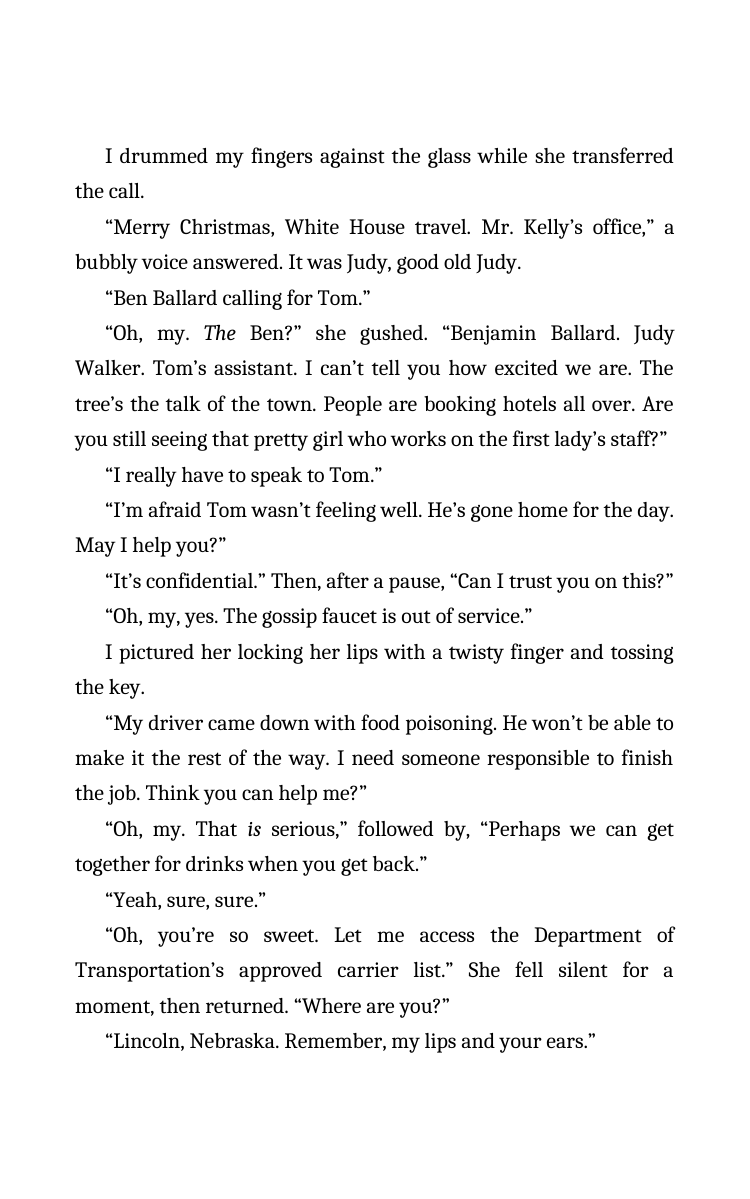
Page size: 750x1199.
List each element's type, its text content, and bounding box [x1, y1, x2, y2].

text “Yeah, sure, sure.” [75, 879, 675, 914]
text I drummed my fingers against the glass while she transferred the call. [75, 135, 675, 206]
text “It’s confidential.” Then, after a pause, “Can I trust you on this?” [75, 560, 675, 595]
text I pictured her locking her lips with a twisty finger and tossing the key. [75, 631, 675, 702]
text “I’m afraid Tom wasn’t feeling well. He’s gone home for the day. May I help you?” [75, 489, 675, 560]
text “Oh, you’re so sweet. Let me access the Department of Transportation’s approved carrier list.” She fell silent for a moment, then returned. “Where are you?” [75, 914, 675, 1020]
text “My driver came down with food poisoning. He won’t be able to make it the rest of the way. I need someone responsible to finish the job. Think you can help me?” [75, 702, 675, 808]
text “Ben Ballard calling for Tom.” [75, 277, 675, 312]
text “Merry Christmas, White House travel. Mr. Kelly’s office,” a bubbly voice answered. It was Judy, good old Judy. [75, 206, 675, 277]
text “Oh, my. That is serious,” followed by, “Perhaps we can get together for drinks when you get back.” [75, 808, 675, 879]
text “Oh, my. The Ben?” she gushed. “Benjamin Ballard. Judy Walker. Tom’s assistant. I can’t tell you how excited we are. The tree’s the talk of the town. People are booking hotels all over. Are you still seeing that pretty girl who works on the first lady’s staff?” [75, 312, 675, 454]
text “Lincoln, Nebraska. Remember, my lips and your ears.” [75, 1020, 675, 1056]
text “Oh, my, yes. The gossip faucet is out of service.” [75, 595, 675, 631]
text “I really have to speak to Tom.” [75, 454, 675, 489]
